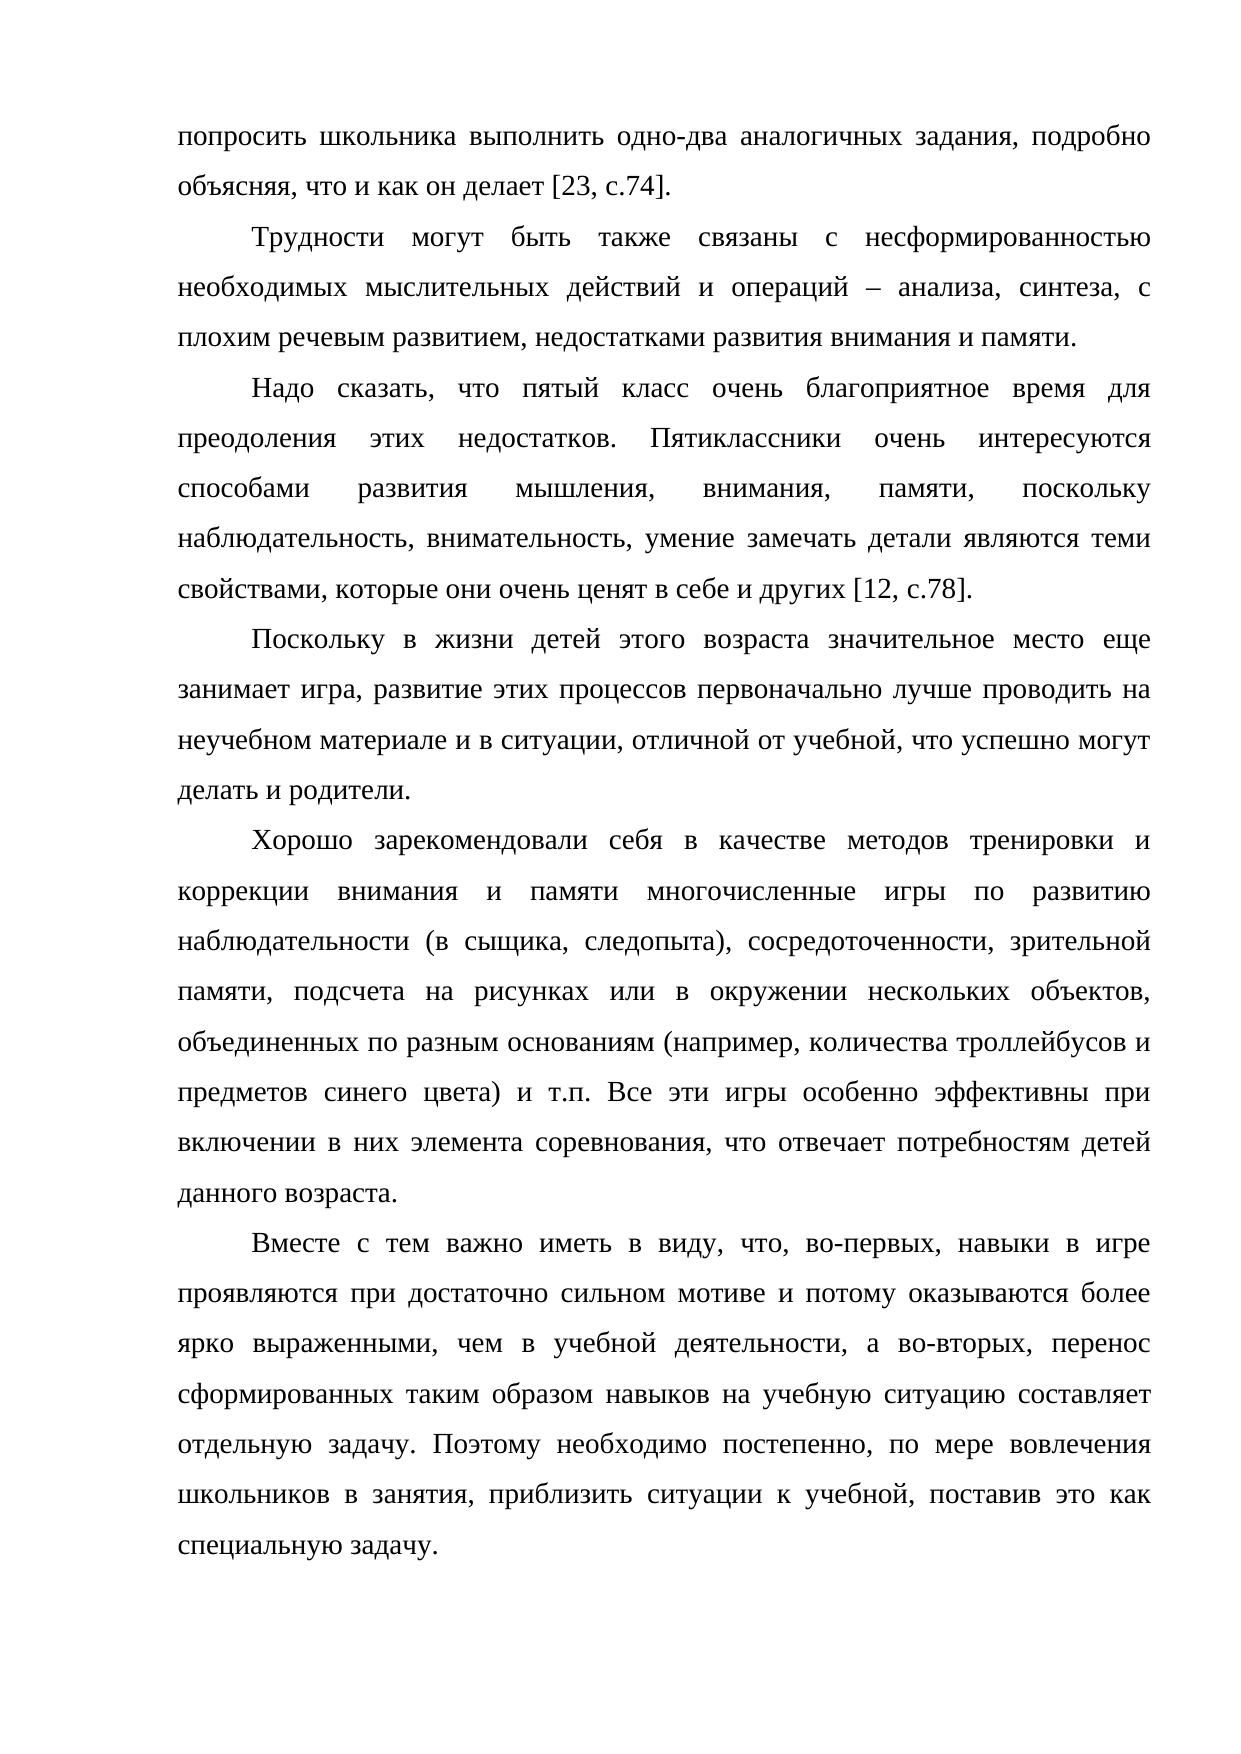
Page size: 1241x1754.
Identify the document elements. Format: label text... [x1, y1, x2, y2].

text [177, 118, 1152, 202]
text Поскольку в жизни детей этого возраста значительное место еще занимает игра, развитие этих процессов первоначально лучше проводить на неучебном материале и в ситуации, отличной от учебной, что успешно могут делать и родители. [177, 621, 1152, 806]
text Вместе с тем важно иметь в виду, что, во-первых, навыки в игре проявляются при достаточно сильном мотиве и потому оказываются более ярко выраженными, чем в учебной деятельности, а во-вторых, перенос сформированных таким образом навыков на учебную ситуацию составляет отдельную задачу. Поэтому необходимо постепенно, по мере вовлечения школьников в занятия, приблизить ситуации к учебной, поставив это как специальную задачу. [177, 1225, 1152, 1560]
text Хорошо зарекомендовали себя в качестве методов тренировки и коррекции внимания и памяти многочисленные игры по развитию наблюдательности (в сыщика, следопыта), сосредоточенности, зрительной памяти, подсчета на рисунках или в окружении нескольких объектов, объединенных по разным основаниям (например, количества троллейбусов и предметов синего цвета) и т.п. Все эти игры особенно эффективны при включении в них элемента соревнования, что отвечает потребностям детей данного возраста. [177, 822, 1152, 1208]
text Трудности могут быть также связаны с несформированностью необходимых мыслительных действий и операций – анализа, синтеза, с плохим речевым развитием, недостатками развития внимания и памяти. [177, 219, 1152, 353]
text Надо сказать, что пятый класс очень благоприятное время для преодоления этих недостатков. Пятиклассники очень интересуются способами развития мышления, внимания, памяти, поскольку наблюдательность, внимательность, умение замечать детали являются теми свойствами, которые они очень ценят в себе и других [12, c.78]. [177, 370, 1152, 604]
